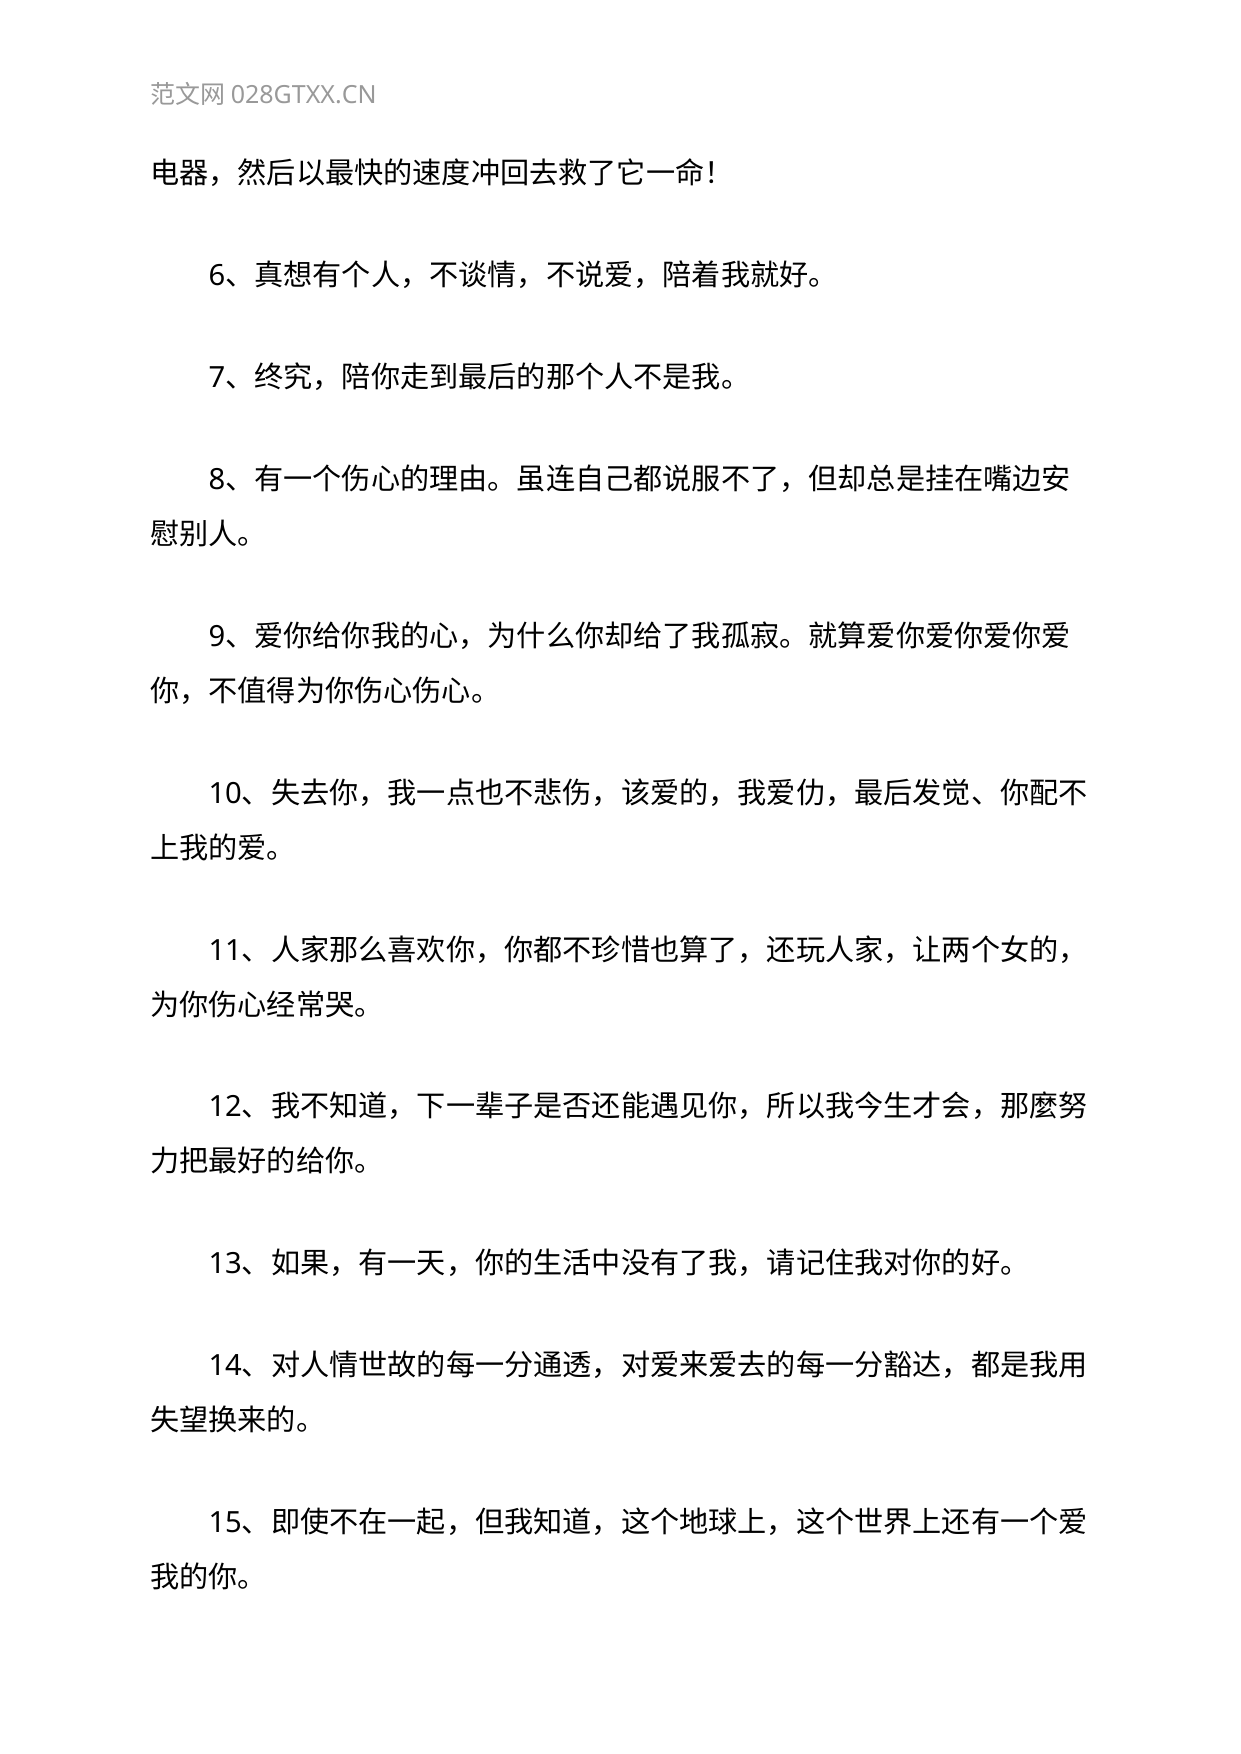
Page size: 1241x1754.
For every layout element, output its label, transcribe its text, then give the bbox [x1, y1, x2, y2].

text 6、真想有个人，不谈情，不说爱，陪着我就好。 [150, 252, 1090, 294]
text 8、有一个伤心的理由。虽连自己都说服不了，但却总是挂在嘴边安慰别人。 [150, 456, 1090, 553]
text 12、我不知道，下一辈子是否还能遇见你，所以我今生才会，那麼努力把最好的给你。 [150, 1083, 1090, 1180]
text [150, 150, 1090, 192]
text 15、即使不在一起，但我知道，这个地球上，这个世界上还有一个爱我的你。 [150, 1498, 1090, 1596]
text 11、人家那么喜欢你，你都不珍惜也算了，还玩人家，让两个女的，为你伤心经常哭。 [150, 926, 1090, 1023]
text 10、失去你，我一点也不悲伤，该爱的，我爱仂，最后发觉、你配不上我的爱。 [150, 769, 1090, 867]
text 13、如果，有一天，你的生活中没有了我，请记住我对你的好。 [150, 1239, 1090, 1282]
text 9、爱你给你我的心，为什么你却给了我孤寂。就算爱你爱你爱你爱你，不值得为你伤心伤心。 [150, 612, 1090, 710]
text 7、终究，陪你走到最后的那个人不是我。 [150, 354, 1090, 396]
text 14、对人情世故的每一分通透，对爱来爱去的每一分豁达，都是我用失望换来的。 [150, 1342, 1090, 1439]
